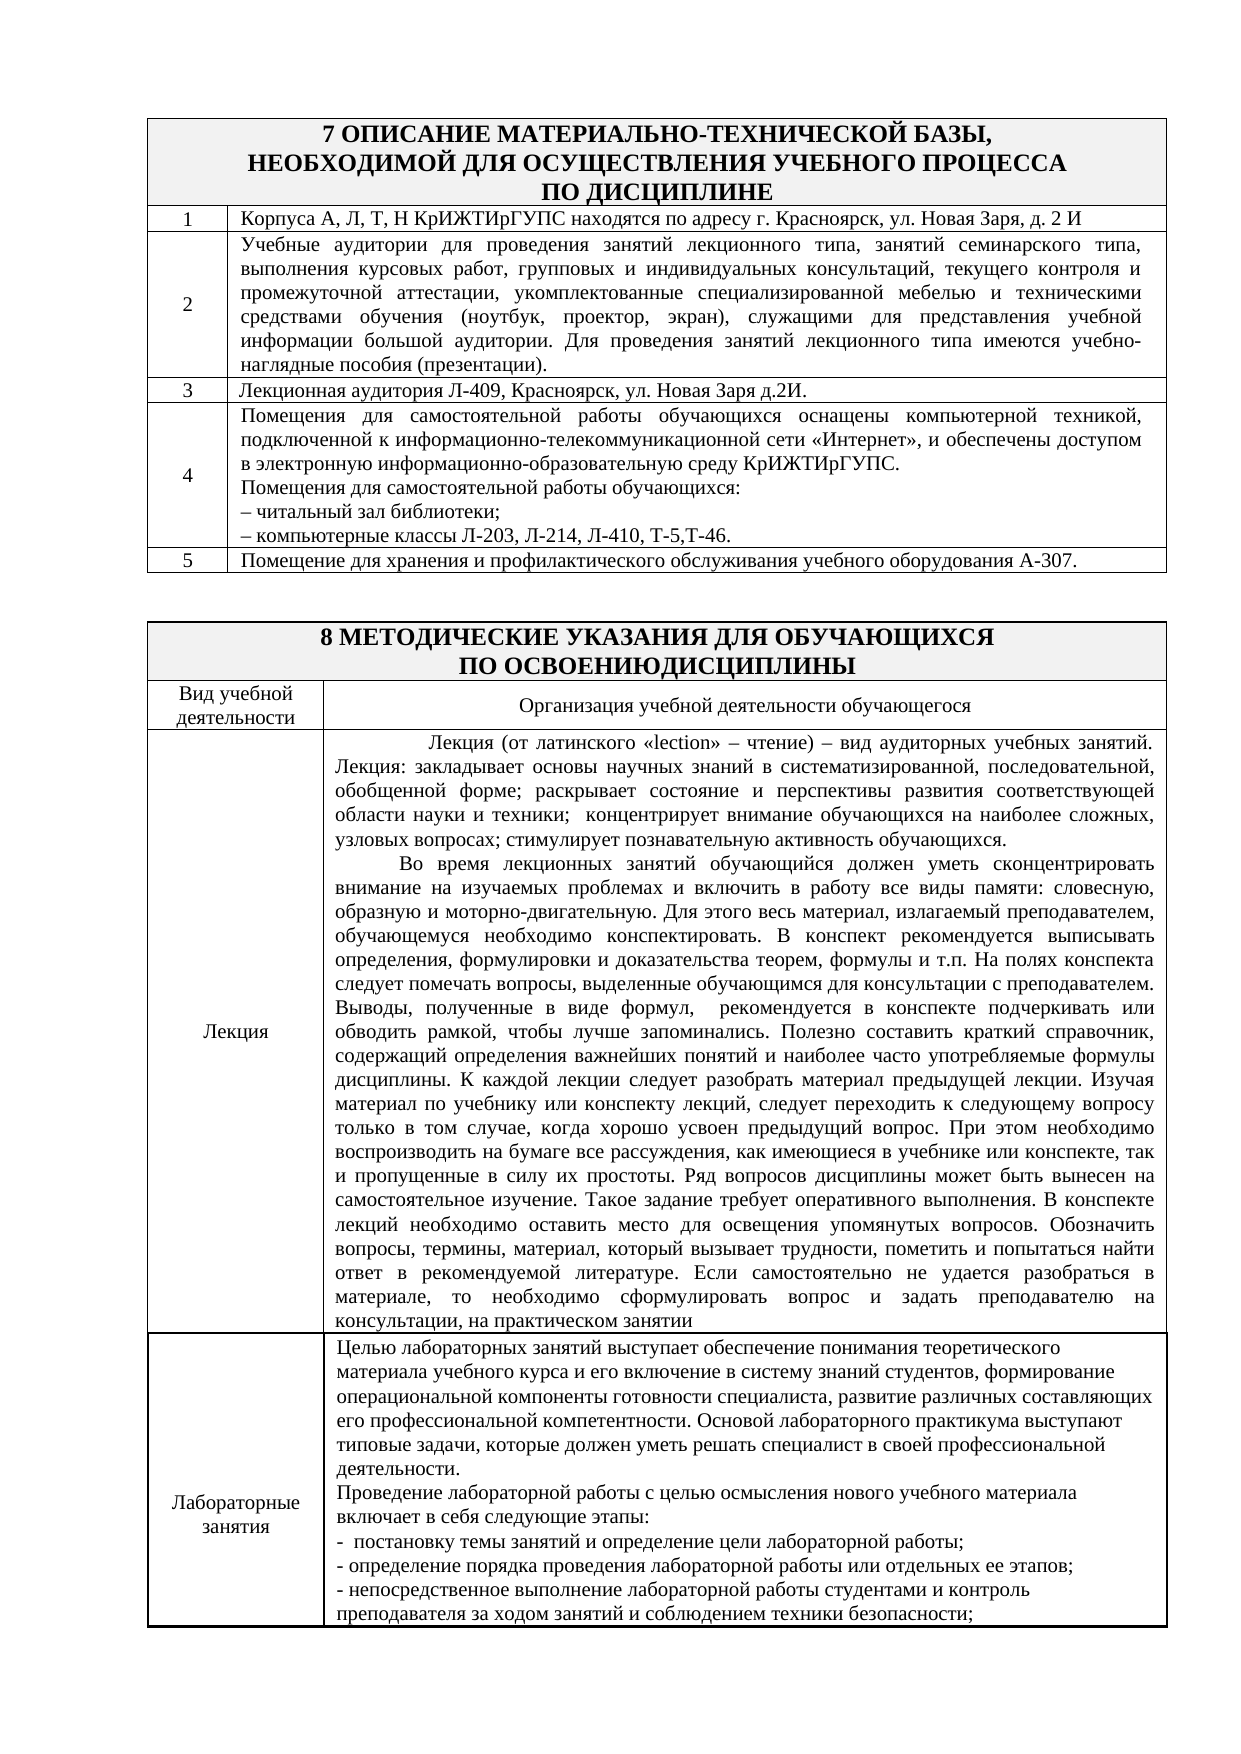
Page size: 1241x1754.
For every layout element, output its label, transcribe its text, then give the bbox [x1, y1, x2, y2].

table_cell 2 [148, 232, 227, 377]
table_cell 1 [148, 206, 227, 231]
table_cell Организация учебной деятельности обучающегося [324, 681, 1166, 729]
table_cell Лекция [148, 730, 323, 1332]
table_header 8 МЕТОДИЧЕСКИЕ УКАЗАНИЯ ДЛЯ ОБУЧАЮЩИХСЯ ПО ОСВОЕНИЮДИСЦИПЛИНЫ [148, 623, 1166, 680]
table_header 7 ОПИСАНИЕ МАТЕРИАЛЬНО-ТЕХНИЧЕСКОЙ БАЗЫ, НЕОБХОДИМОЙ ДЛЯ ОСУЩЕСТВЛЕНИЯ УЧЕБНОГО ПРОЦЕССА ПО ДИСЦИПЛИНЕ [148, 119, 1166, 205]
table_cell Лекционная аудитория Л-409, Красноярск, ул. Новая Заря д.2И. [228, 378, 1166, 402]
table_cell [325, 1334, 1166, 1625]
table_cell Лекция (от латинского «lection» – чтение) – вид аудиторных учебных занятий. Лекция: закладывает основы научных знаний в систематизированной, последовательной, обобщенной форме; раскрывает состояние и перспективы развития соответствующей области науки и техники; концентрирует внимание обучающихся на наиболее сложных, узловых вопросах; стимулирует познавательную активность обучающихся. Во время лекционных занятий обучающийся должен уметь сконцентрировать внимание на изучаемых проблемах и включить в работу все виды памяти: словесную, образную и моторно-двигательную. Для этого весь материал, излагаемый преподавателем, обучающемуся необходимо конспектировать. В конспект рекомендуется выписывать определения, формулировки и доказательства теорем, формулы и т.п. На полях конспекта следует помечать вопросы, выделенные обучающимся для консультации с преподавателем. Выводы, полученные в виде формул, рекомендуется в конспекте подчеркивать или обводить рамкой, чтобы лучше запоминались. Полезно составить краткий справочник, содержащий определения важнейших понятий и наиболее часто употребляемые формулы дисциплины. К каждой лекции следует разобрать материал предыдущей лекции. Изучая материал по учебнику или конспекту лекций, следует переходить к следующему вопросу только в том случае, когда хорошо усвоен предыдущий вопрос. При этом необходимо воспроизводить на бумаге все рассуждения, как имеющиеся в учебнике или конспекте, так и пропущенные в силу их простоты. Ряд вопросов дисциплины может быть вынесен на самостоятельное изучение. Такое задание требует оперативного выполнения. В конспекте лекций необходимо оставить место для освещения упомянутых вопросов. Обозначить вопросы, термины, материал, который вызывает трудности, пометить и попытаться найти ответ в рекомендуемой литературе. Если самостоятельно не удается разобраться в материале, то необходимо сформулировать вопрос и задать преподавателю на консультации, на практическом занятии [324, 730, 1166, 1332]
table_cell 3 [148, 378, 227, 402]
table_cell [149, 1334, 323, 1625]
table_cell 5 [148, 548, 227, 572]
table_cell Корпуса А, Л, Т, Н КрИЖТИрГУПС находятся по адресу г. Красноярск, ул. Новая Заря, д. 2 И [228, 206, 1166, 231]
table_cell Учебные аудитории для проведения занятий лекционного типа, занятий семинарского типа, выполнения курсовых работ, групповых и индивидуальных консультаций, текущего контроля и промежуточной аттестации, укомплектованные специализированной мебелью и техническими средствами обучения (ноутбук, проектор, экран), служащими для представления учебной информации большой аудитории. Для проведения занятий лекционного типа имеются учебно-наглядные пособия (презентации). [228, 232, 1166, 377]
table_cell Вид учебной деятельности [148, 681, 323, 729]
table_cell Помещения для самостоятельной работы обучающихся оснащены компьютерной техникой, подключенной к информационно-телекоммуникационной сети «Интернет», и обеспечены доступом в электронную информационно-образовательную среду КрИЖТИрГУПС. Помещения для самостоятельной работы обучающихся: – читальный зал библиотеки; – компьютерные классы Л-203, Л-214, Л-410, Т-5,Т-46. [228, 403, 1166, 547]
table_cell Помещение для хранения и профилактического обслуживания учебного оборудования А-307. [228, 548, 1166, 572]
table_cell 4 [148, 403, 227, 547]
